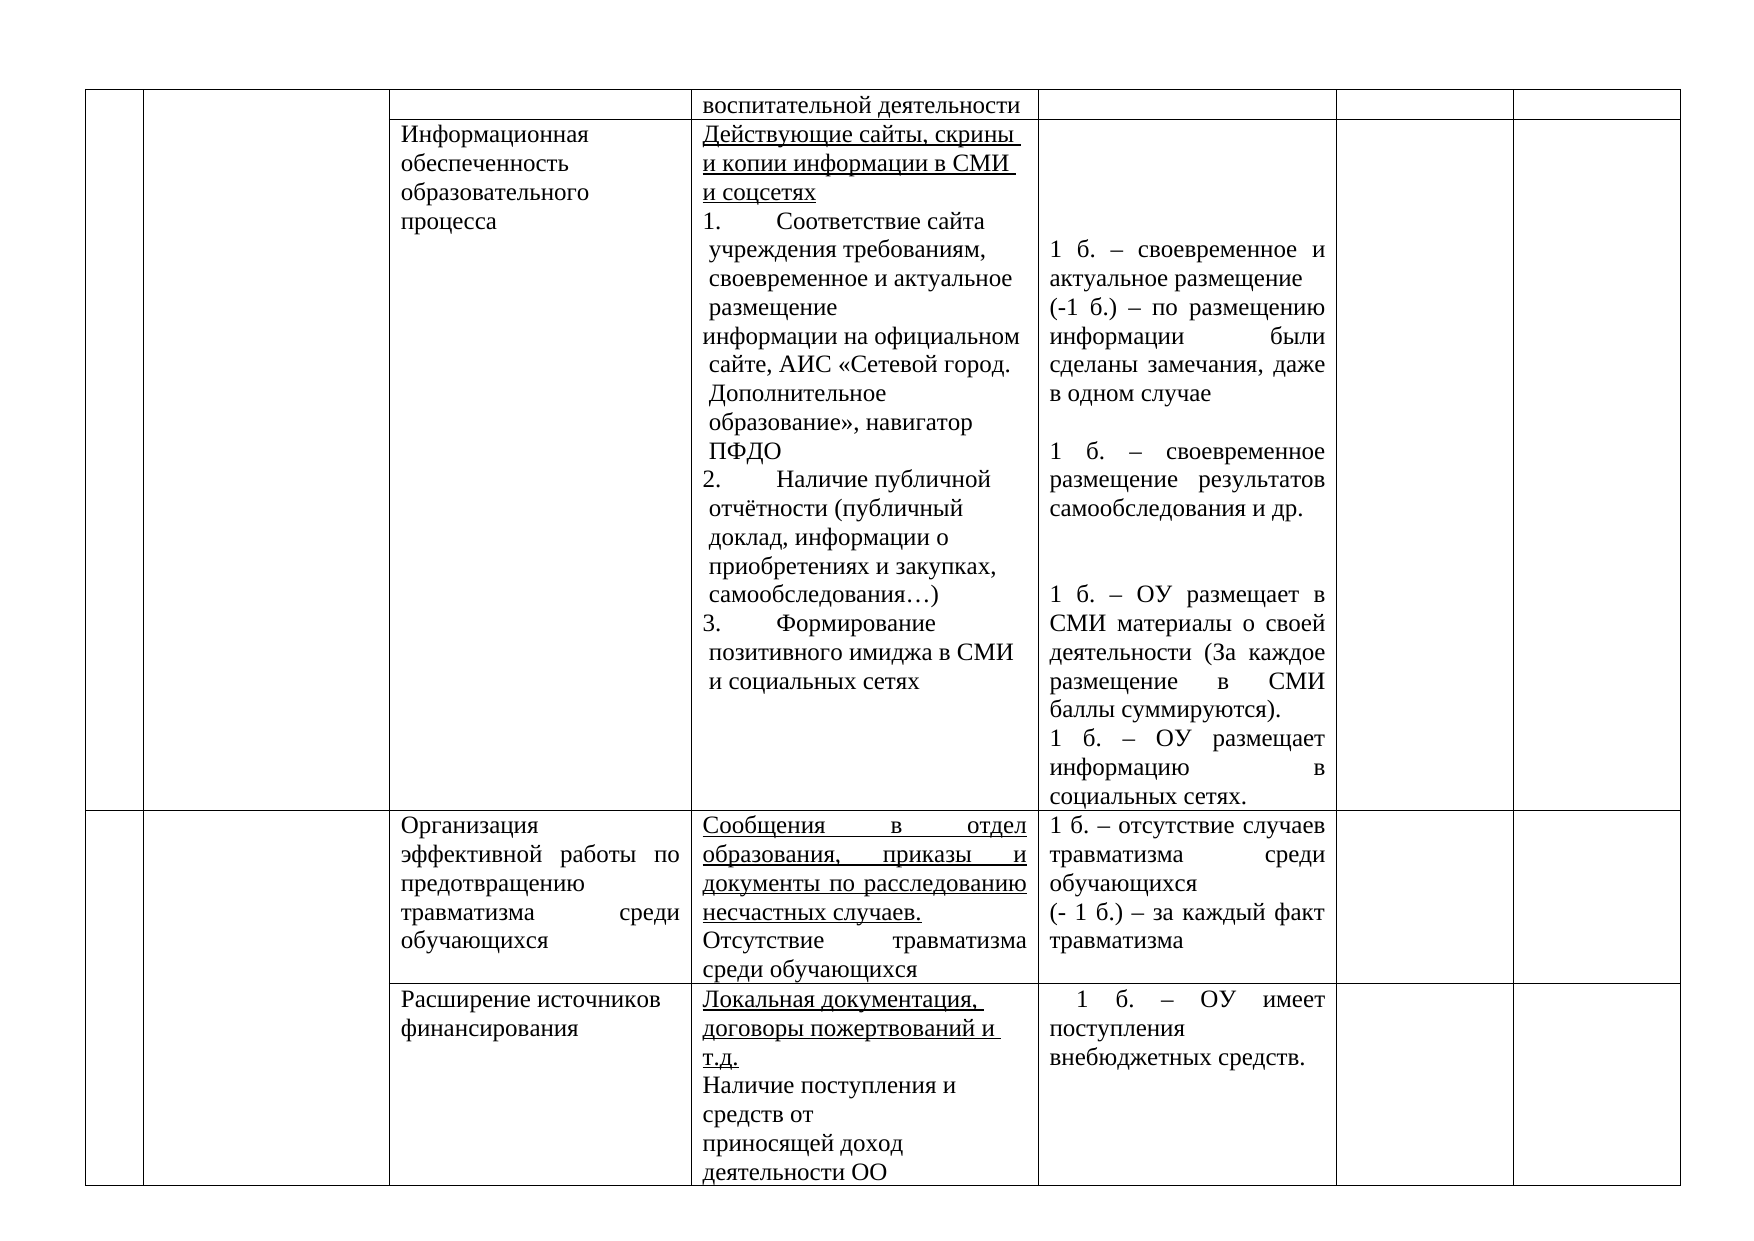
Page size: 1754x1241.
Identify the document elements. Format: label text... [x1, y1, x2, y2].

table_cell [86, 811, 143, 1185]
table_cell Информационная обеспеченность образовательного процесса [390, 120, 691, 809]
table_cell [1514, 984, 1680, 1185]
table_cell [1514, 90, 1680, 118]
table_cell [1337, 120, 1513, 809]
table_cell 1 б. – отсутствие случаев травматизма среди обучающихся (- 1 б.) – за каждый факт травматизма [1039, 811, 1336, 983]
table_cell Сообщения в отдел образования, приказы и документы по расследованию несчастных случаев. Отсутствие травматизма среди обучающихся [692, 811, 1038, 983]
table_cell [1337, 811, 1513, 983]
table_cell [1039, 90, 1336, 118]
table_cell Организация эффективной работы по предотвращению травматизма среди обучающихся [390, 811, 691, 983]
table_cell 1 б. – своевременное и актуальное размещение (-1 б.) – по размещению информации были сделаны замечания, даже в одном случае 1 б. – своевременное размещение результатов самообследования и др. 1 б. – ОУ размещает в СМИ материалы о своей деятельности (За каждое размещение в СМИ баллы суммируются). 1 б. – ОУ размещает информацию в социальных сетях. [1039, 120, 1336, 809]
table_cell Действующие сайты, скрины и копии информации в СМИ и соцсетях Соответствие сайта учреждения требованиям, своевременное и актуальное размещение информации на официальном сайте, АИС «Сетевой город. Дополнительное образование», навигатор ПФДО Наличие публичной отчётности (публичный доклад, информации о приобретениях и закупках, самообследования…) Формирование позитивного имиджа в СМИ и социальных сетях [692, 120, 1038, 809]
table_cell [692, 90, 1038, 118]
table_cell [1337, 90, 1513, 118]
table_cell [1514, 120, 1680, 809]
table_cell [390, 90, 691, 118]
table_cell [1514, 811, 1680, 983]
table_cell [692, 984, 1038, 1185]
table_cell [144, 811, 389, 1185]
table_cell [390, 984, 691, 1185]
table_cell [1337, 984, 1513, 1185]
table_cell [1039, 984, 1336, 1185]
